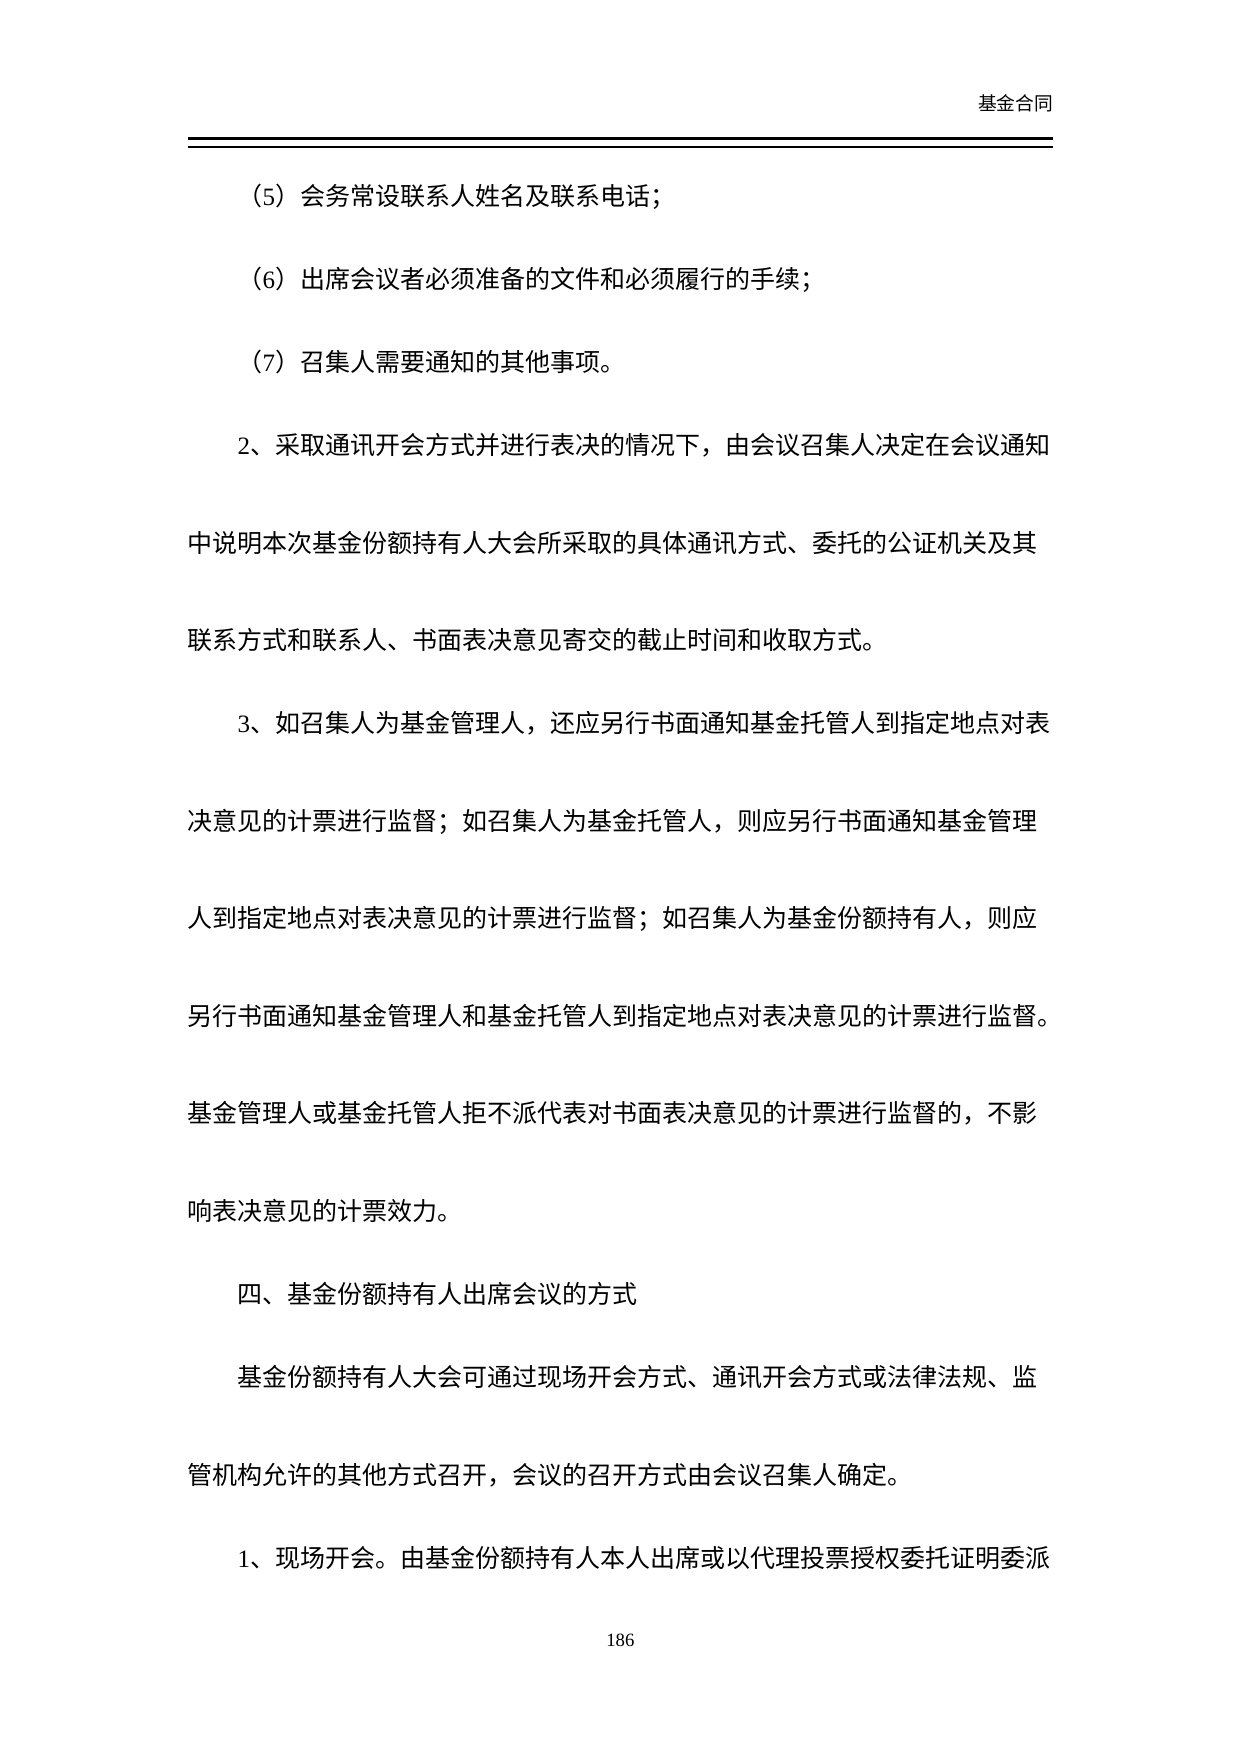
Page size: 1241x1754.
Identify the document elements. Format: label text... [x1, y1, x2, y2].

text （5）会务常设联系人姓名及联系电话； [187, 162, 1053, 227]
text 2、采取通讯开会方式并进行表决的情况下，由会议召集人决定在会议通知中说明本次基金份额持有人大会所采取的具体通讯方式、委托的公证机关及其联系方式和联系人、书面表决意见寄交的截止时间和收取方式。 [187, 411, 1053, 671]
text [187, 1524, 1053, 1589]
text 3、如召集人为基金管理人，还应另行书面通知基金托管人到指定地点对表决意见的计票进行监督；如召集人为基金托管人，则应另行书面通知基金管理人到指定地点对表决意见的计票进行监督；如召集人为基金份额持有人，则应另行书面通知基金管理人和基金托管人到指定地点对表决意见的计票进行监督。基金管理人或基金托管人拒不派代表对书面表决意见的计票进行监督的，不影响表决意见的计票效力。 [187, 689, 1053, 1242]
text 基金份额持有人大会可通过现场开会方式、通讯开会方式或法律法规、监管机构允许的其他方式召开，会议的召开方式由会议召集人确定。 [187, 1343, 1053, 1506]
text （7）召集人需要通知的其他事项。 [187, 328, 1053, 393]
text （6）出席会议者必须准备的文件和必须履行的手续； [187, 245, 1053, 310]
text 四、基金份额持有人出席会议的方式 [187, 1260, 1053, 1325]
